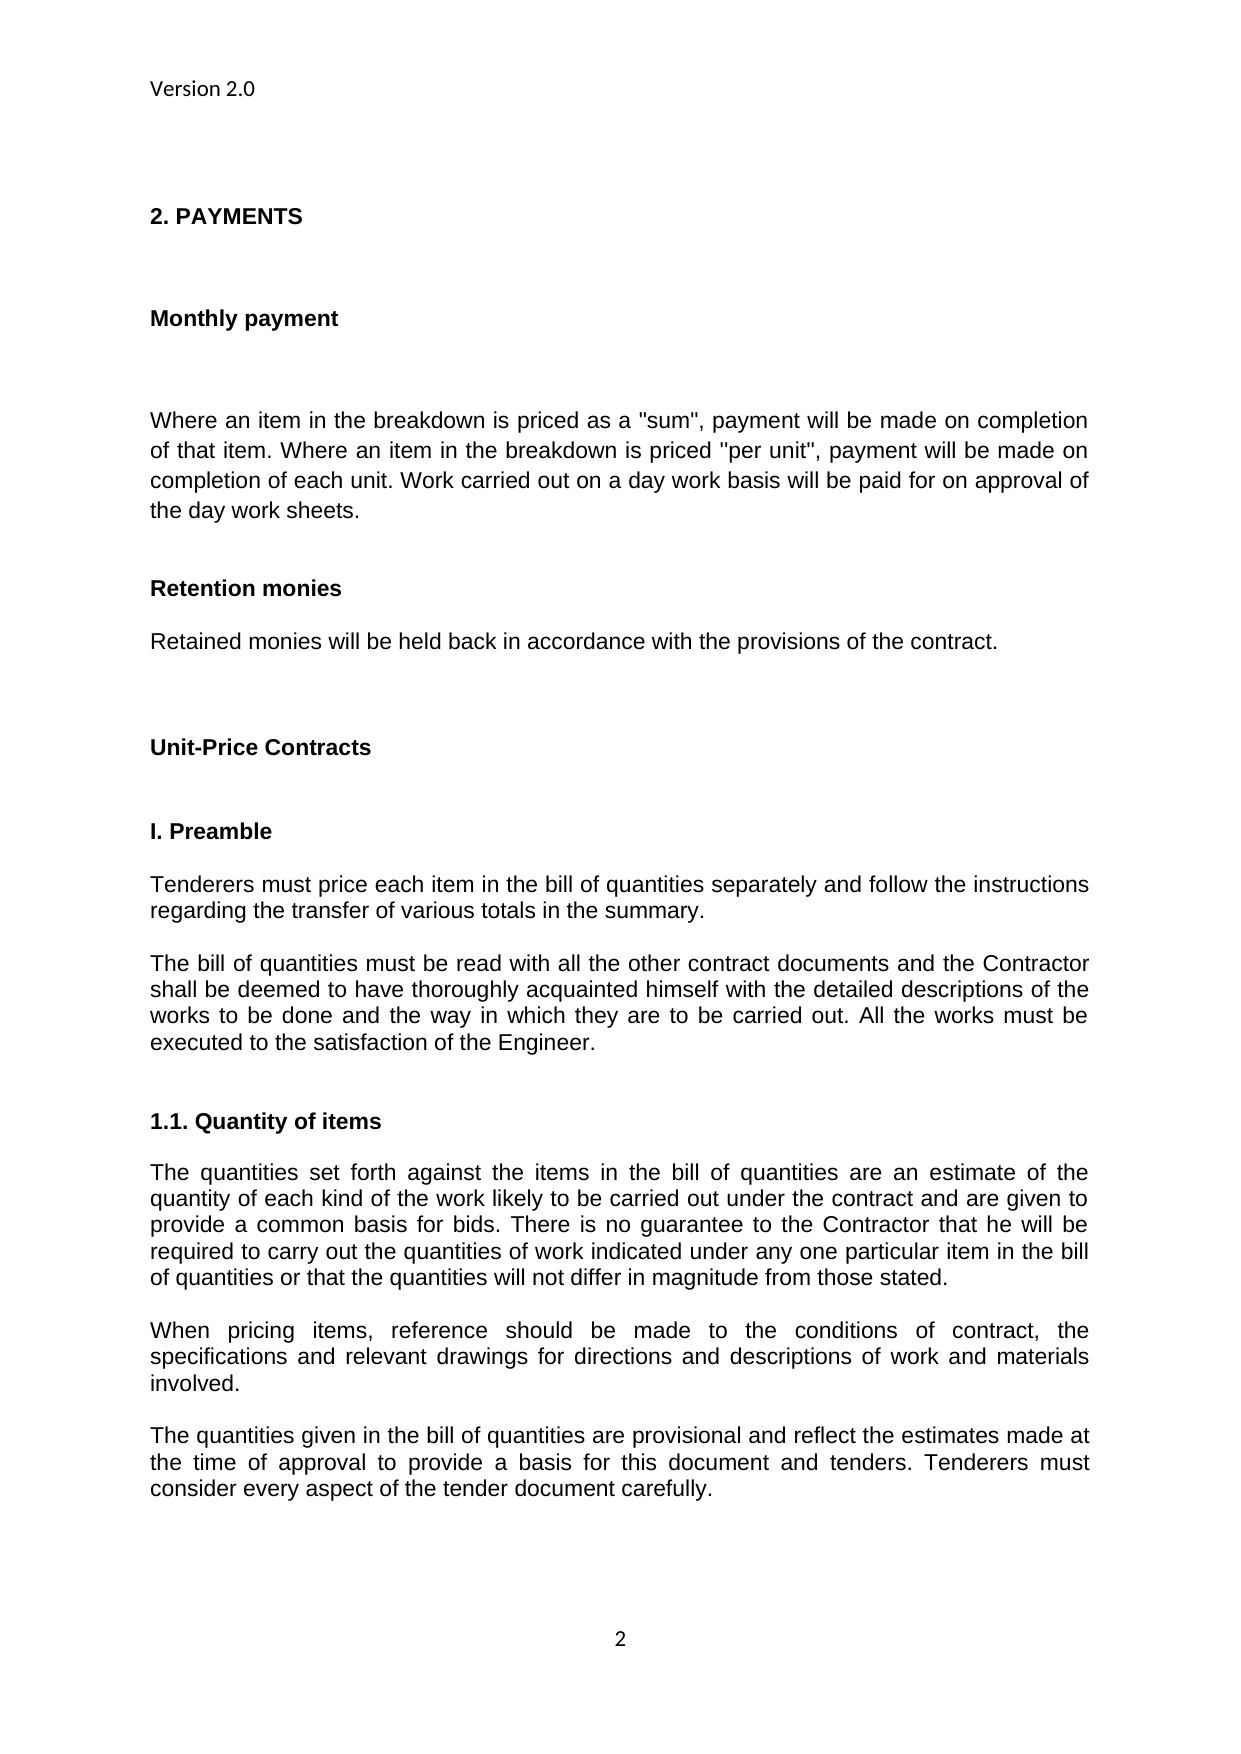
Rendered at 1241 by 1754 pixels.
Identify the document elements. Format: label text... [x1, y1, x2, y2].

subtitle Unit-Price Contracts [150, 734, 1090, 761]
text Where an item in the breakdown is priced as a "sum", payment will be made on completion of that item. Where an item in the breakdown is priced ''per unit'', payment will be made on completion of each unit. Work carried out on a day work basis will be paid for on approval of the day work sheets. [150, 407, 1090, 524]
text Monthly payment [150, 305, 1090, 331]
text 2. PAYMENTS [150, 203, 1090, 229]
text 1.1. Quantity of items [150, 1108, 1090, 1134]
text The quantities set forth against the items in the bill of quantities are an estimate of the quantity of each kind of the work likely to be carried out under the contract and are given to provide a common basis for bids. There is no guarantee to the Contractor that he will be required to carry out the quantities of work indicated under any one particular item in the bill of quantities or that the quantities will not differ in magnitude from those stated. [150, 1159, 1090, 1291]
text When pricing items, reference should be made to the conditions of contract, the specifications and relevant drawings for directions and descriptions of work and materials involved. [150, 1317, 1090, 1396]
text The quantities given in the bill of quantities are provisional and reflect the estimates made at the time of approval to provide a basis for this document and tenders. Tenderers must consider every aspect of the tender document carefully. [150, 1422, 1090, 1501]
subtitle I. Preamble [150, 818, 1090, 844]
text The bill of quantities must be read with all the other contract documents and the Contractor shall be deemed to have thoroughly acquainted himself with the detailed descriptions of the works to be done and the way in which they are to be carried out. All the works must be executed to the satisfaction of the Engineer. [150, 949, 1090, 1055]
text Retention monies [150, 575, 1090, 601]
text Tenderers must price each item in the bill of quantities separately and follow the instructions regarding the transfer of various totals in the summary. [150, 871, 1090, 923]
text Retained monies will be held back in accordance with the provisions of the contract. [150, 628, 1090, 654]
